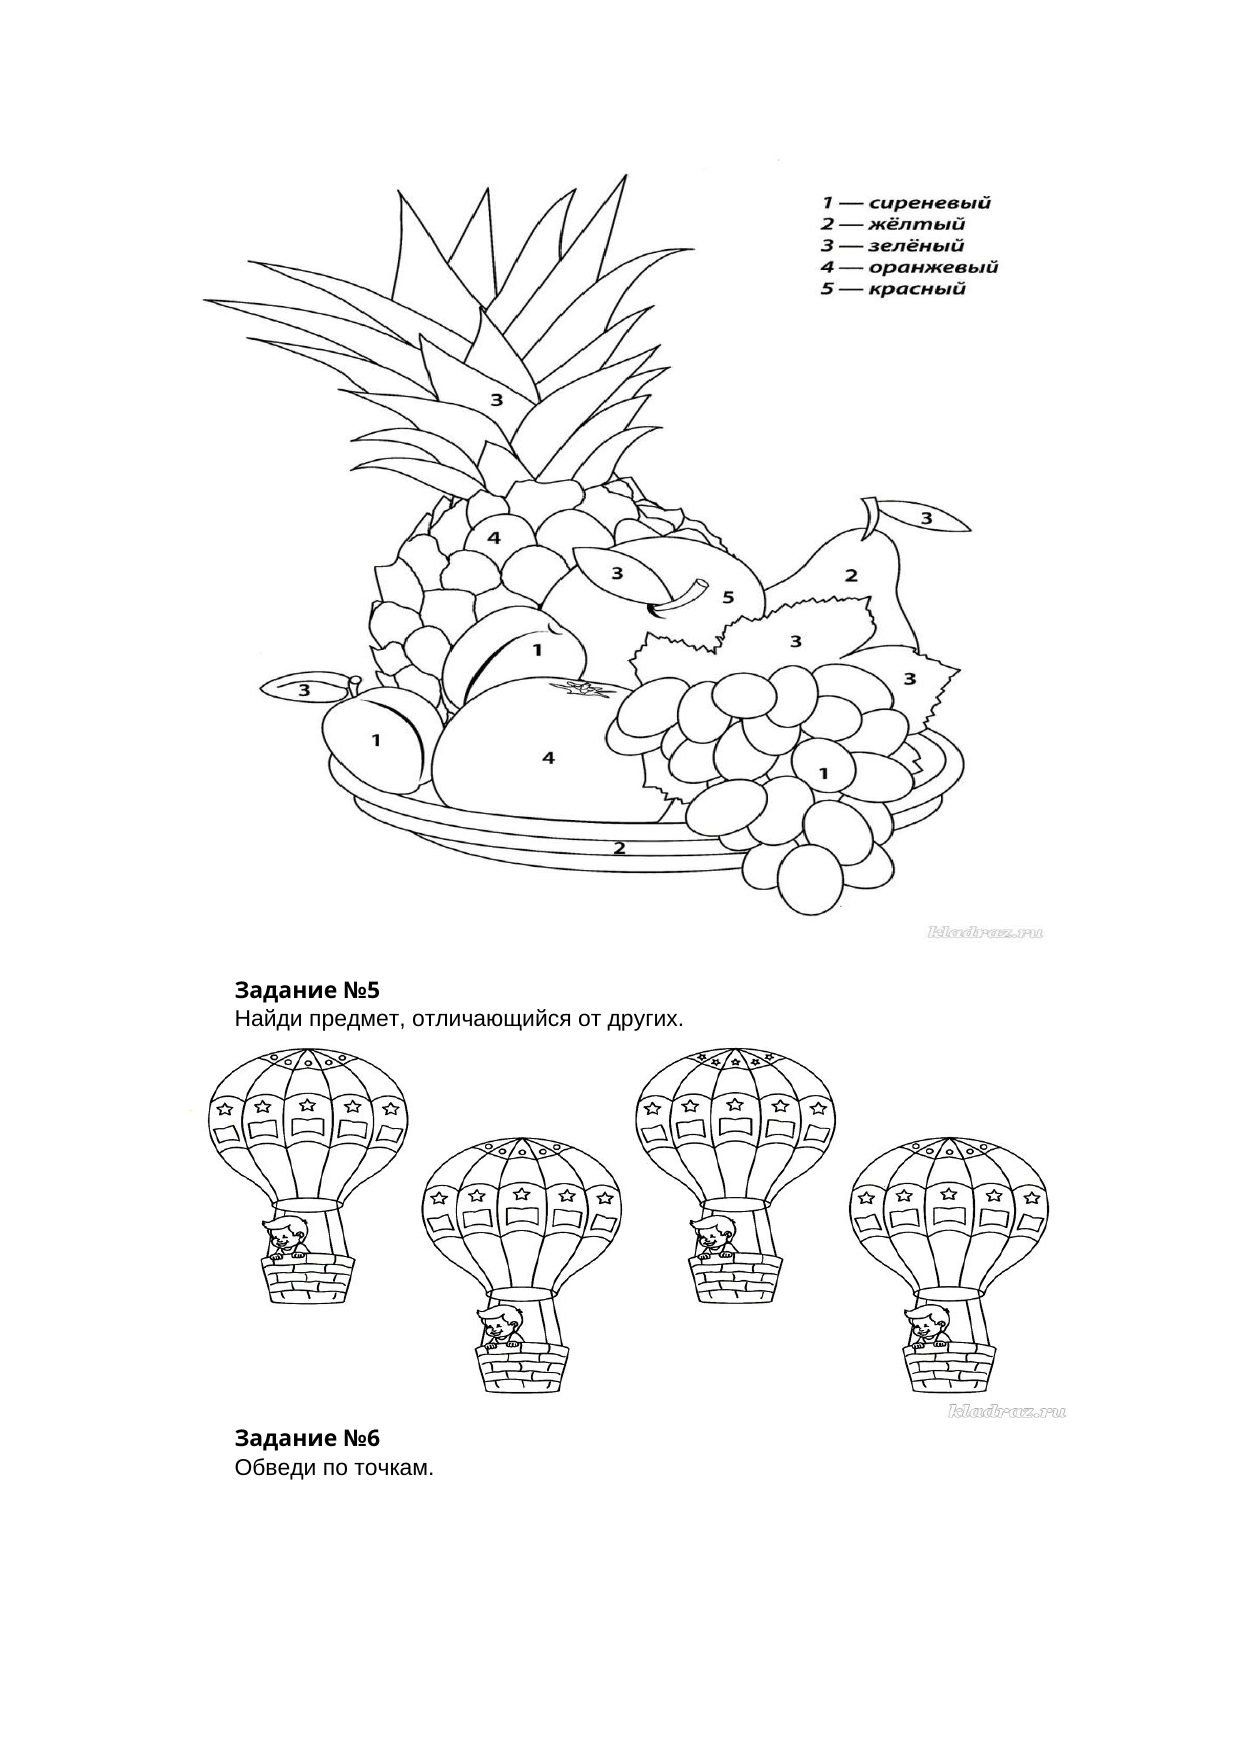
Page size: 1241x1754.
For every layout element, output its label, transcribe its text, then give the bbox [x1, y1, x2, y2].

text Найди предмет, отличающийся от других. [187, 1005, 1053, 1031]
picture [187, 150, 1047, 943]
text Задание №5 [187, 974, 1053, 1005]
text Задание №6 [187, 1423, 1053, 1453]
text Обведи по точкам. [187, 1453, 1053, 1480]
picture [187, 1031, 1069, 1423]
